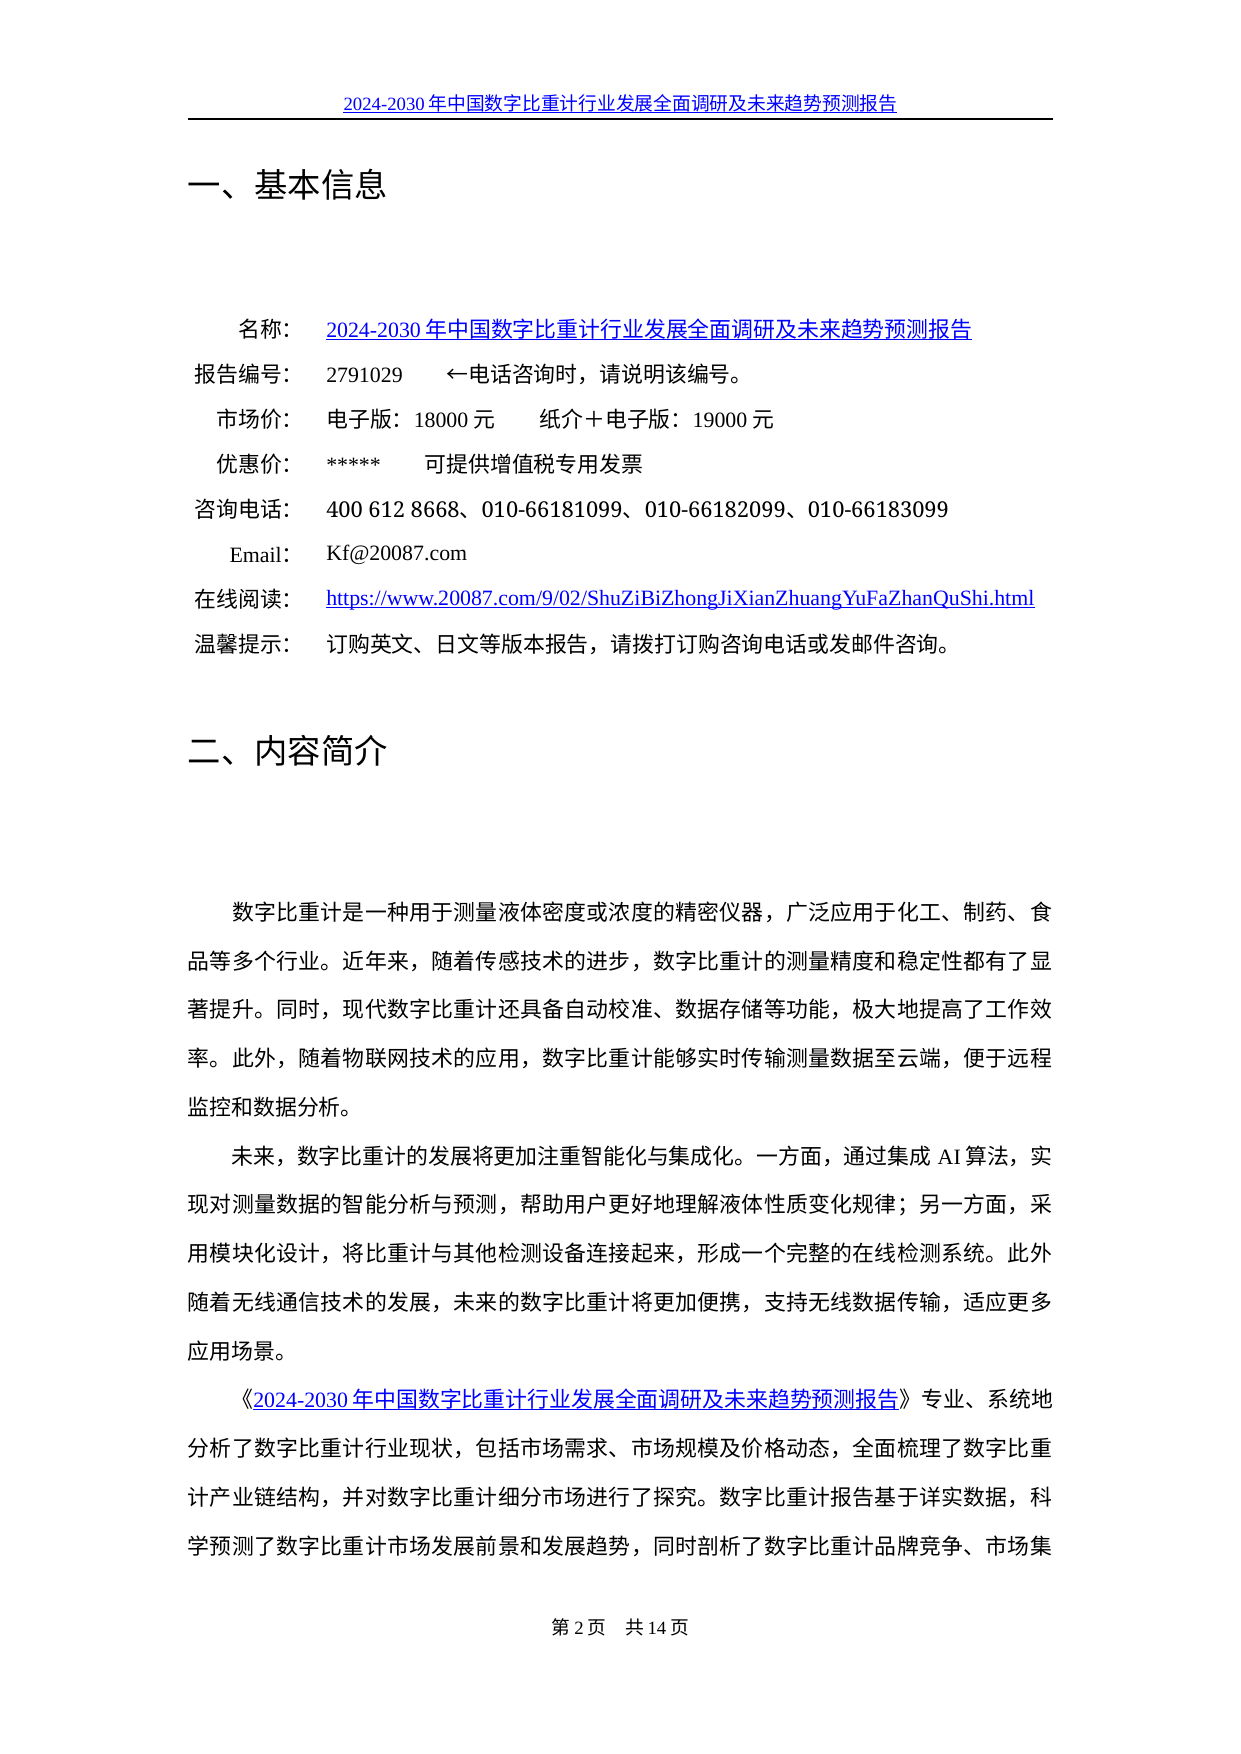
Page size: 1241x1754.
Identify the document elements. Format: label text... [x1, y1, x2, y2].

table_cell 温馨提示： [167, 627, 315, 672]
table_cell [315, 582, 1073, 627]
table_cell 400 612 8668、010-66181099、010-66182099、010-66183099 [315, 492, 1073, 537]
table_cell Email： [167, 537, 315, 582]
title 二、内容简介 [187, 717, 1053, 782]
table_cell 订购英文、日文等版本报告，请拨打订购咨询电话或发邮件咨询。 [315, 627, 1073, 672]
table_cell 电子版：18000 元 纸介＋电子版：19000 元 [315, 402, 1073, 447]
table_header 2024-2030年中国数字比重计行业发展全面调研及未来趋势预测报告 [315, 312, 1073, 357]
table_cell ***** 可提供增值税专用发票 [315, 447, 1073, 492]
table_cell 市场价： [167, 402, 315, 447]
table_cell 2791029 ←电话咨询时，请说明该编号。 [315, 357, 1073, 402]
title 一、基本信息 [187, 150, 1053, 215]
table_cell 咨询电话： [167, 492, 315, 537]
table_header 名称： [167, 312, 315, 357]
table_cell 优惠价： [167, 447, 315, 492]
table_cell Kf@20087.com [315, 537, 1073, 582]
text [187, 894, 1053, 1561]
table_cell 在线阅读： [167, 582, 315, 627]
table_cell 报告编号： [167, 357, 315, 402]
